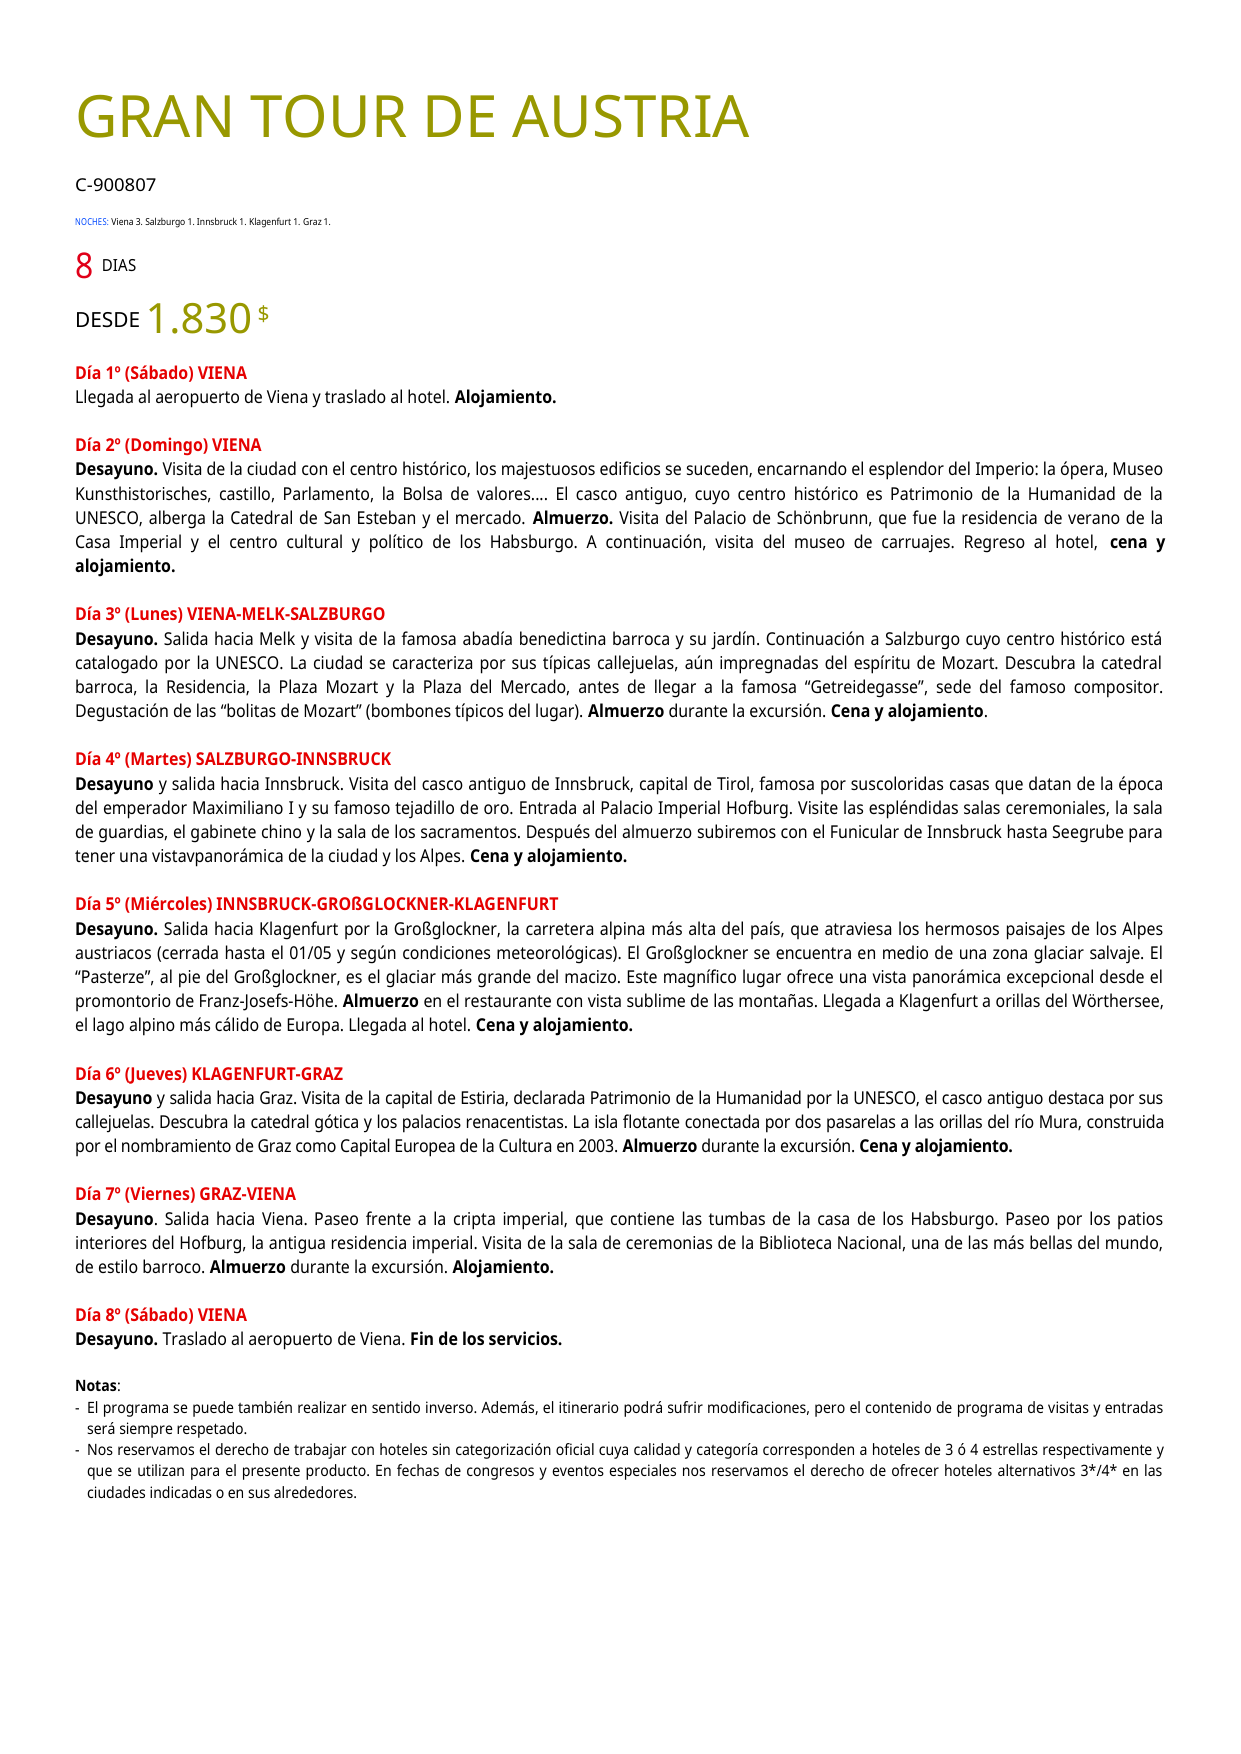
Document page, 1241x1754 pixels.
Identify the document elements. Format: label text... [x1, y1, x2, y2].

text NOCHES: Viena 3. Salzburgo 1. Innsbruck 1. Klagenfurt 1. Graz 1. [75, 215, 1165, 238]
text Día 2º (Domingo) VIENA [75, 433, 1165, 457]
text Desayuno. Visita de la ciudad con el centro histórico, los majestuosos edificios se suceden, encarnando el esplendor del Imperio: la ópera, Museo Kunsthistorisches, castillo, Parlamento, la Bolsa de valores.... El casco antiguo, cuyo centro histórico es Patrimonio de la Humanidad de la UNESCO, alberga la Catedral de San Esteban y el mercado. Almuerzo. Visita del Palacio de Schönbrunn, que fue la residencia de verano de la Casa Imperial y el centro cultural y político de los Habsburgo. A continuación, visita del museo de carruajes. Regreso al hotel, cena y alojamiento. [75, 457, 1165, 578]
text Gran tour de Austria [75, 75, 1165, 154]
text Notas: [75, 1375, 1165, 1396]
text 8 DIAS [75, 238, 1165, 289]
text Desayuno. Traslado al aeropuerto de Viena. Fin de los servicios. [75, 1327, 1165, 1351]
text Desayuno. Salida hacia Melk y visita de la famosa abadía benedictina barroca y su jardín. Continuación a Salzburgo cuyo centro histórico está catalogado por la UNESCO. La ciudad se caracteriza por sus típicas callejuelas, aún impregnadas del espíritu de Mozart. Descubra la catedral barroca, la Residencia, la Plaza Mozart y la Plaza del Mercado, antes de llegar a la famosa “Getreidegasse”, sede del famoso compositor. Degustación de las “bolitas de Mozart” (bombones típicos del lugar). Almuerzo durante la excursión. Cena y alojamiento. [75, 626, 1165, 723]
text Día 3º (Lunes) VIENA-MELK-SALZBURGO [75, 602, 1165, 626]
text Día 7º (Viernes) GRAZ-VIENA [75, 1182, 1165, 1206]
text Desayuno y salida hacia Graz. Visita de la capital de Estiria, declarada Patrimonio de la Humanidad por la UNESCO, el casco antiguo destaca por sus callejuelas. Descubra la catedral gótica y los palacios renacentistas. La isla flotante conectada por dos pasarelas a las orillas del río Mura, construida por el nombramiento de Graz como Capital Europea de la Cultura en 2003. Almuerzo durante la excursión. Cena y alojamiento. [75, 1085, 1165, 1158]
text - Nos reservamos el derecho de trabajar con hoteles sin categorización oficial cuya calidad y categoría corresponden a hoteles de 3 ó 4 estrellas respectivamente y que se utilizan para el presente producto. En fechas de congresos y eventos especiales nos reservamos el derecho de ofrecer hoteles alternativos 3*/4* en las ciudades indicadas o en sus alrededores. [75, 1439, 1165, 1503]
text Día 6º (Jueves) KLAGENFURT-GRAZ [75, 1061, 1165, 1085]
text - El programa se puede también realizar en sentido inverso. Además, el itinerario podrá sufrir modificaciones, pero el contenido de programa de visitas y entradas será siempre respetado. [75, 1396, 1165, 1439]
text Día 5º (Miércoles) INNSBRUCK-GROßGLOCKNER-KLAGENFURT [75, 892, 1165, 916]
text DESDE 1.830 $ [75, 289, 1165, 348]
text Desayuno. Salida hacia Viena. Paseo frente a la cripta imperial, que contiene las tumbas de la casa de los Habsburgo. Paseo por los patios interiores del Hofburg, la antigua residencia imperial. Visita de la sala de ceremonias de la Biblioteca Nacional, una de las más bellas del mundo, de estilo barroco. Almuerzo durante la excursión. Alojamiento. [75, 1206, 1165, 1278]
text Llegada al aeropuerto de Viena y traslado al hotel. Alojamiento. [75, 384, 1165, 408]
text Desayuno. Salida hacia Klagenfurt por la Großglockner, la carretera alpina más alta del país, que atraviesa los hermosos paisajes de los Alpes austriacos (cerrada hasta el 01/05 y según condiciones meteorológicas). El Großglockner se encuentra en medio de una zona glaciar salvaje. El “Pasterze”, al pie del Großglockner, es el glaciar más grande del macizo. Este magnífico lugar ofrece una vista panorámica excepcional desde el promontorio de Franz-Josefs-Höhe. Almuerzo en el restaurante con vista sublime de las montañas. Llegada a Klagenfurt a orillas del Wörthersee, el lago alpino más cálido de Europa. Llegada al hotel. Cena y alojamiento. [75, 916, 1165, 1037]
text Desayuno y salida hacia Innsbruck. Visita del casco antiguo de Innsbruck, capital de Tirol, famosa por suscoloridas casas que datan de la época del emperador Maximiliano I y su famoso tejadillo de oro. Entrada al Palacio Imperial Hofburg. Visite las espléndidas salas ceremoniales, la sala de guardias, el gabinete chino y la sala de los sacramentos. Después del almuerzo subiremos con el Funicular de Innsbruck hasta Seegrube para tener una vistavpanorámica de la ciudad y los Alpes. Cena y alojamiento. [75, 771, 1165, 868]
text Día 1º (Sábado) VIENA [75, 360, 1165, 384]
text Día 8º (Sábado) VIENA [75, 1303, 1165, 1327]
text Día 4º (Martes) SALZBURGO-INNSBRUCK [75, 747, 1165, 771]
text C-900807 [75, 154, 1165, 196]
